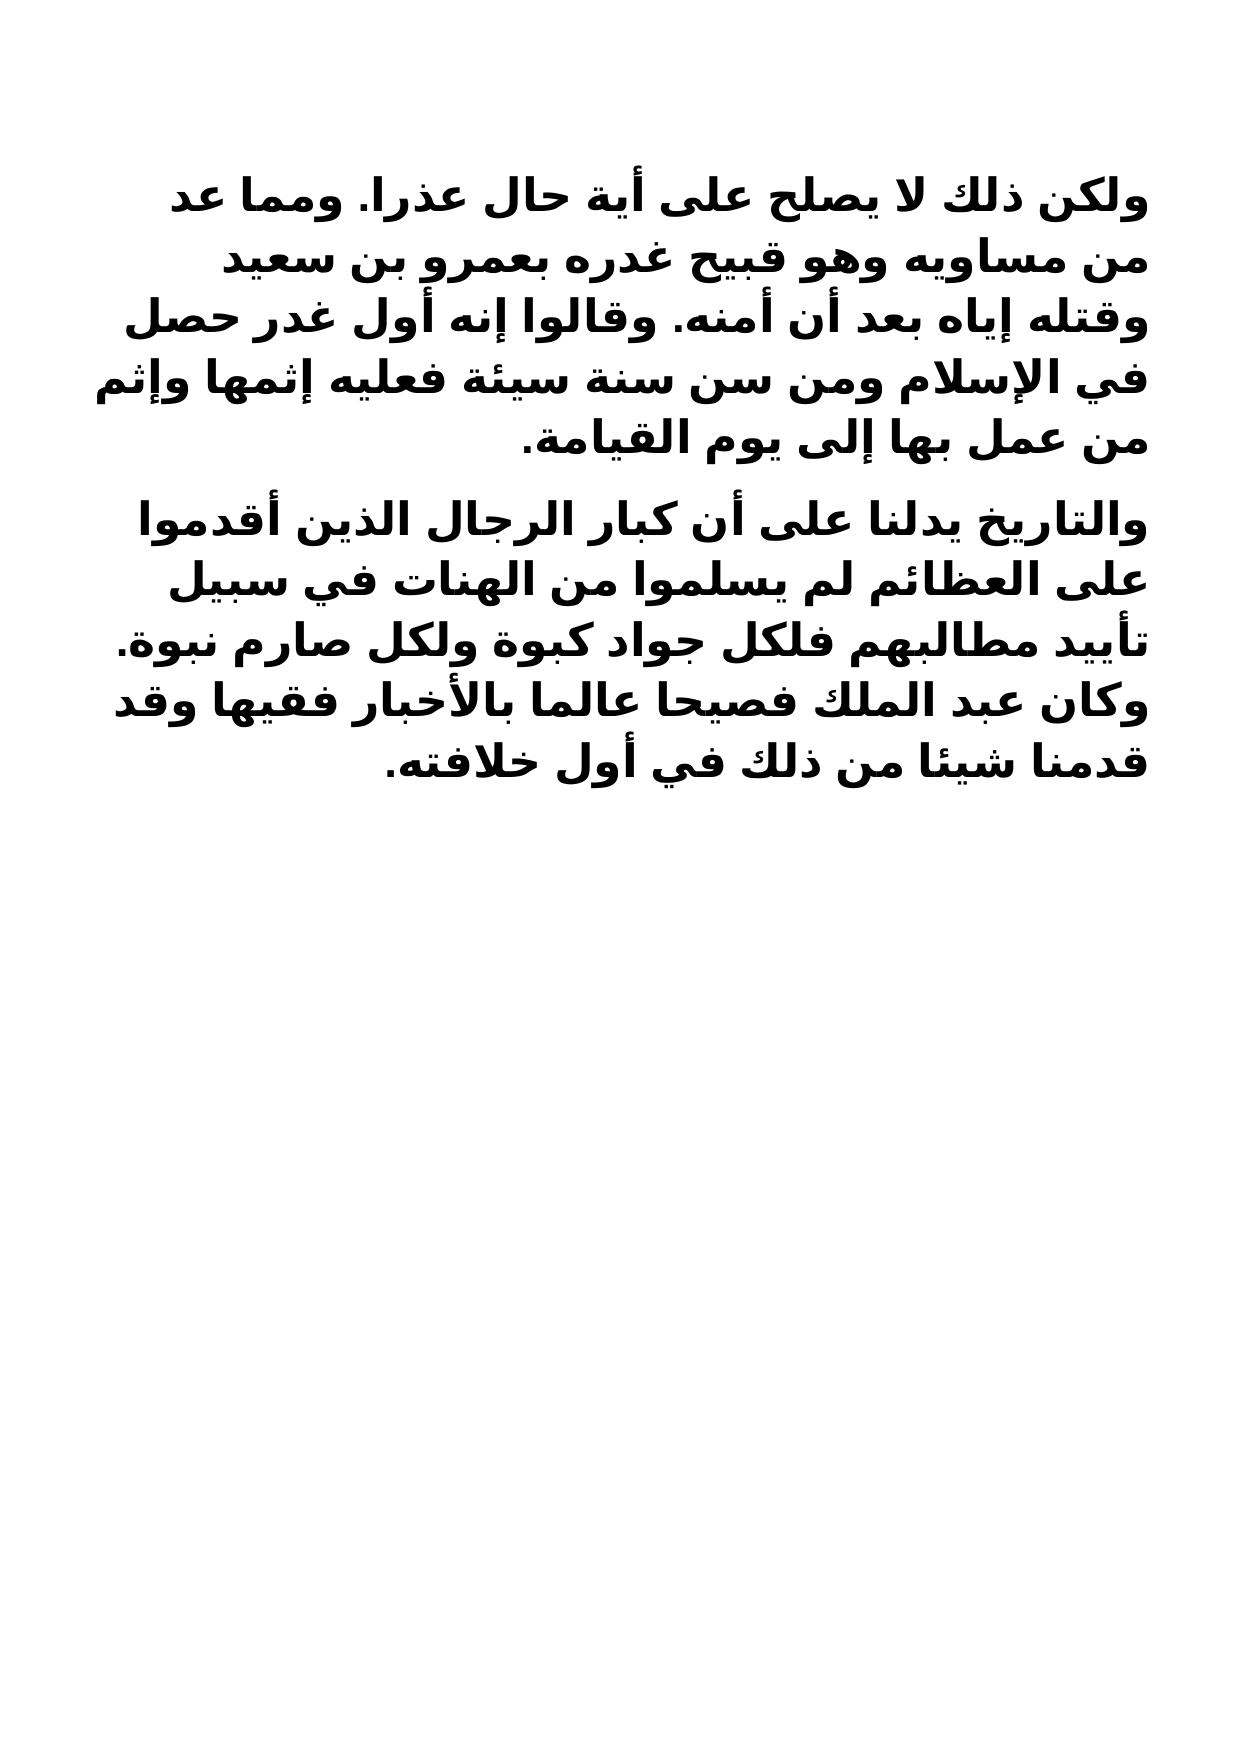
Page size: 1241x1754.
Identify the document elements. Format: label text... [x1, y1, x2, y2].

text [89, 168, 1152, 463]
text والتاريخ يدلنا على أن كبار الرجال الذين أقدموا على العظائم لم يسلموا من الهنات في سبيل تأييد مطالبهم فلكل جواد كبوة ولكل صارم نبوة. وكان عبد الملك فصيحا عالما بالأخبار فقيها وقد قدمنا شيئا من ذلك في أول خلافته. [89, 492, 1152, 787]
